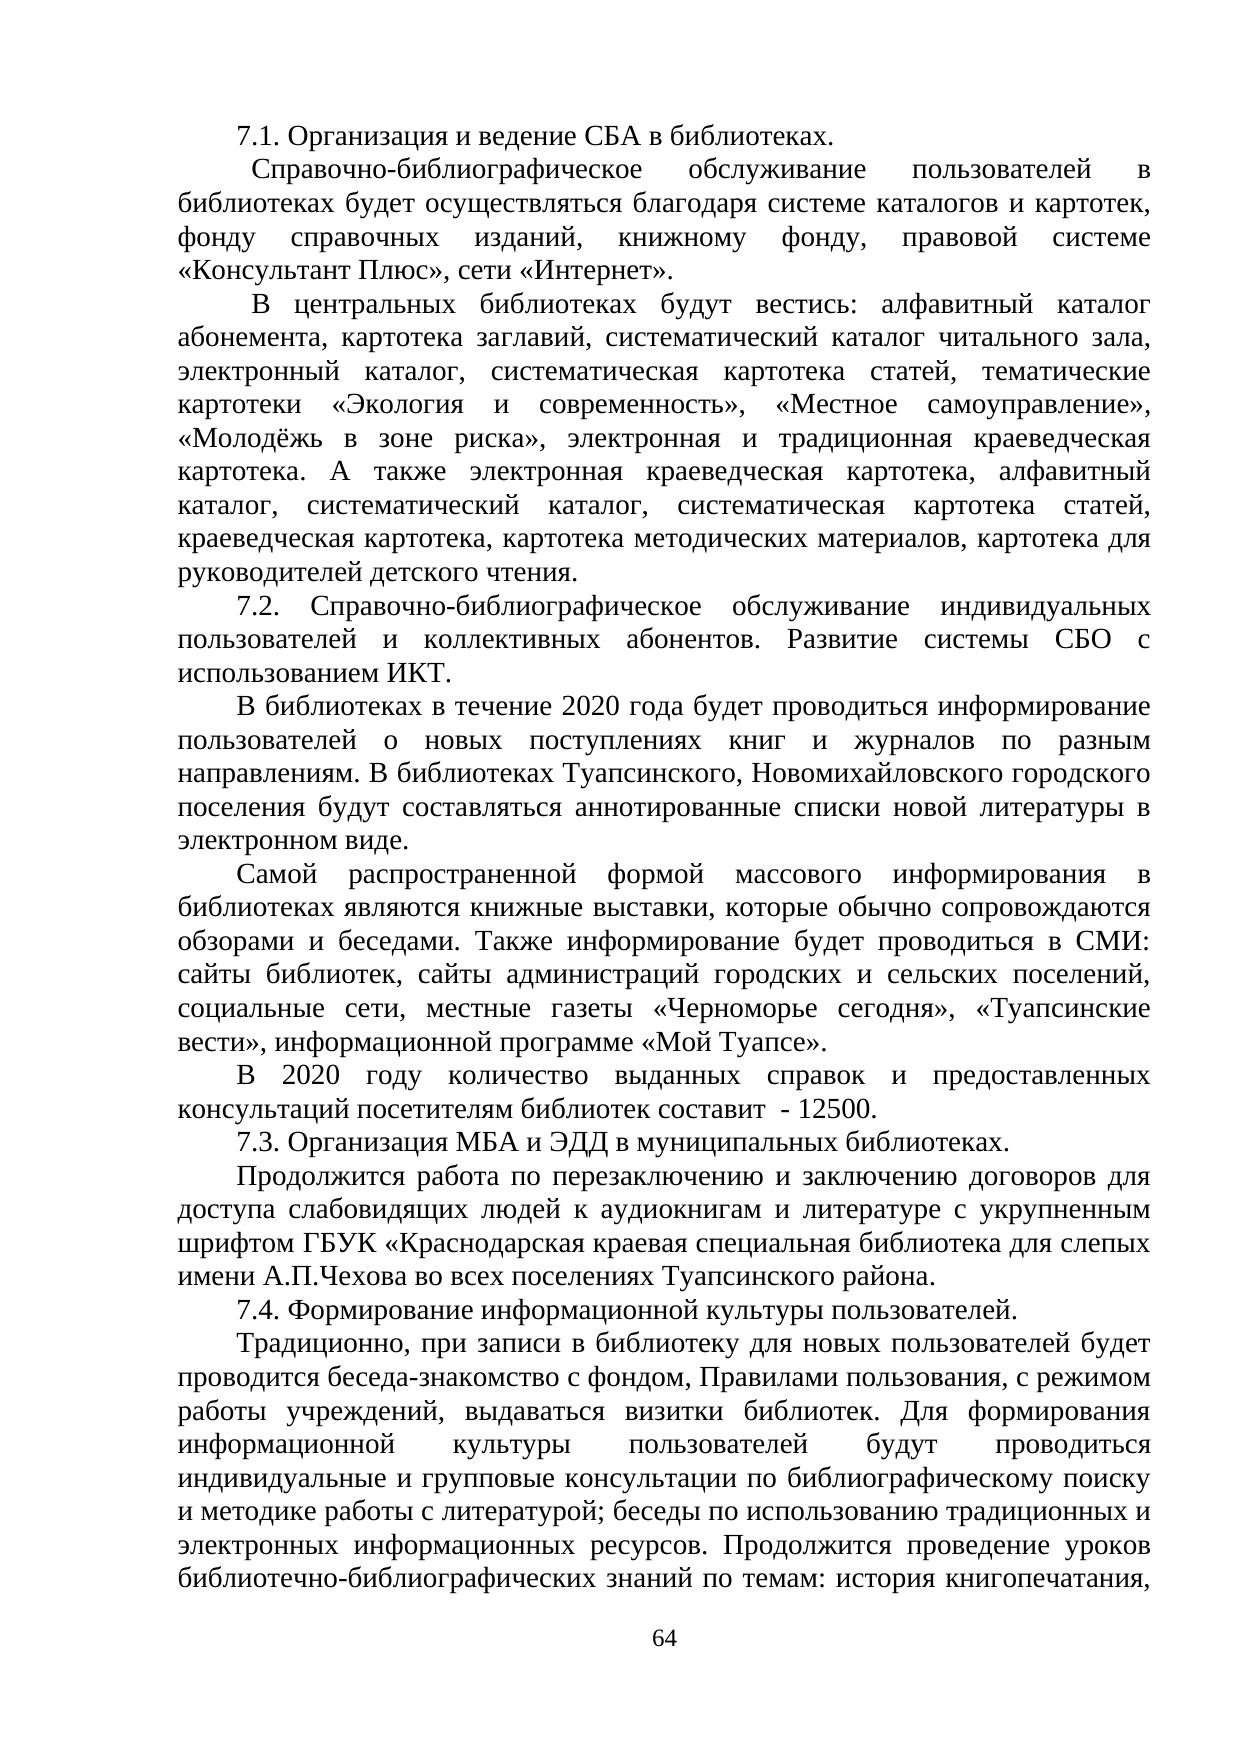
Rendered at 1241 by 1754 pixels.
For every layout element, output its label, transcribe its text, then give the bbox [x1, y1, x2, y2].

text Продолжится работа по перезаключению и заключению договоров для доступа слабовидящих людей к аудиокнигам и литературе с укрупненным шрифтом ГБУК «Краснодарская краевая специальная библиотека для слепых имени А.П.Чехова во всех поселениях Туапсинского района. [177, 1158, 1152, 1292]
text В библиотеках в течение 2020 года будет проводиться информирование пользователей о новых поступлениях книг и журналов по разным направлениям. В библиотеках Туапсинского, Новомихайловского городского поселения будут составляться аннотированные списки новой литературы в электронном виде. [177, 688, 1152, 856]
text 7.4. Формирование информационной культуры пользователей. [177, 1292, 1152, 1326]
text В 2020 году количество выданных справок и предоставленных консультаций посетителям библиотек составит - 12500. [177, 1057, 1152, 1124]
text Справочно-библиографическое обслуживание пользователей в библиотеках будет осуществляться благодаря системе каталогов и картотек, фонду справочных изданий, книжному фонду, правовой системе «Консультант Плюс», сети «Интернет». [177, 152, 1152, 286]
text 7.3. Организация МБА и ЭДД в муниципальных библиотеках. [177, 1124, 1152, 1158]
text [177, 1326, 1152, 1594]
text Самой распространенной формой массового информирования в библиотеках являются книжные выставки, которые обычно сопровождаются обзорами и беседами. Также информирование будет проводиться в СМИ: сайты библиотек, сайты администраций городских и сельских поселений, социальные сети, местные газеты «Черноморье сегодня», «Туапсинские вести», информационной программе «Мой Туапсе». [177, 856, 1152, 1057]
text 7.2. Справочно-библиографическое обслуживание индивидуальных пользователей и коллективных абонентов. Развитие системы СБО с использованием ИКТ. [177, 588, 1152, 688]
text В центральных библиотеках будут вестись: алфавитный каталог абонемента, картотека заглавий, систематический каталог читального зала, электронный каталог, систематическая картотека статей, тематические картотеки «Экология и современность», «Местное самоуправление», «Молодёжь в зоне риска», электронная и традиционная краеведческая картотека. А также электронная краеведческая картотека, алфавитный каталог, систематический каталог, систематическая картотека статей, краеведческая картотека, картотека методических материалов, картотека для руководителей детского чтения. [177, 286, 1152, 588]
text 7.1. Организация и ведение СБА в библиотеках. [177, 118, 1152, 152]
